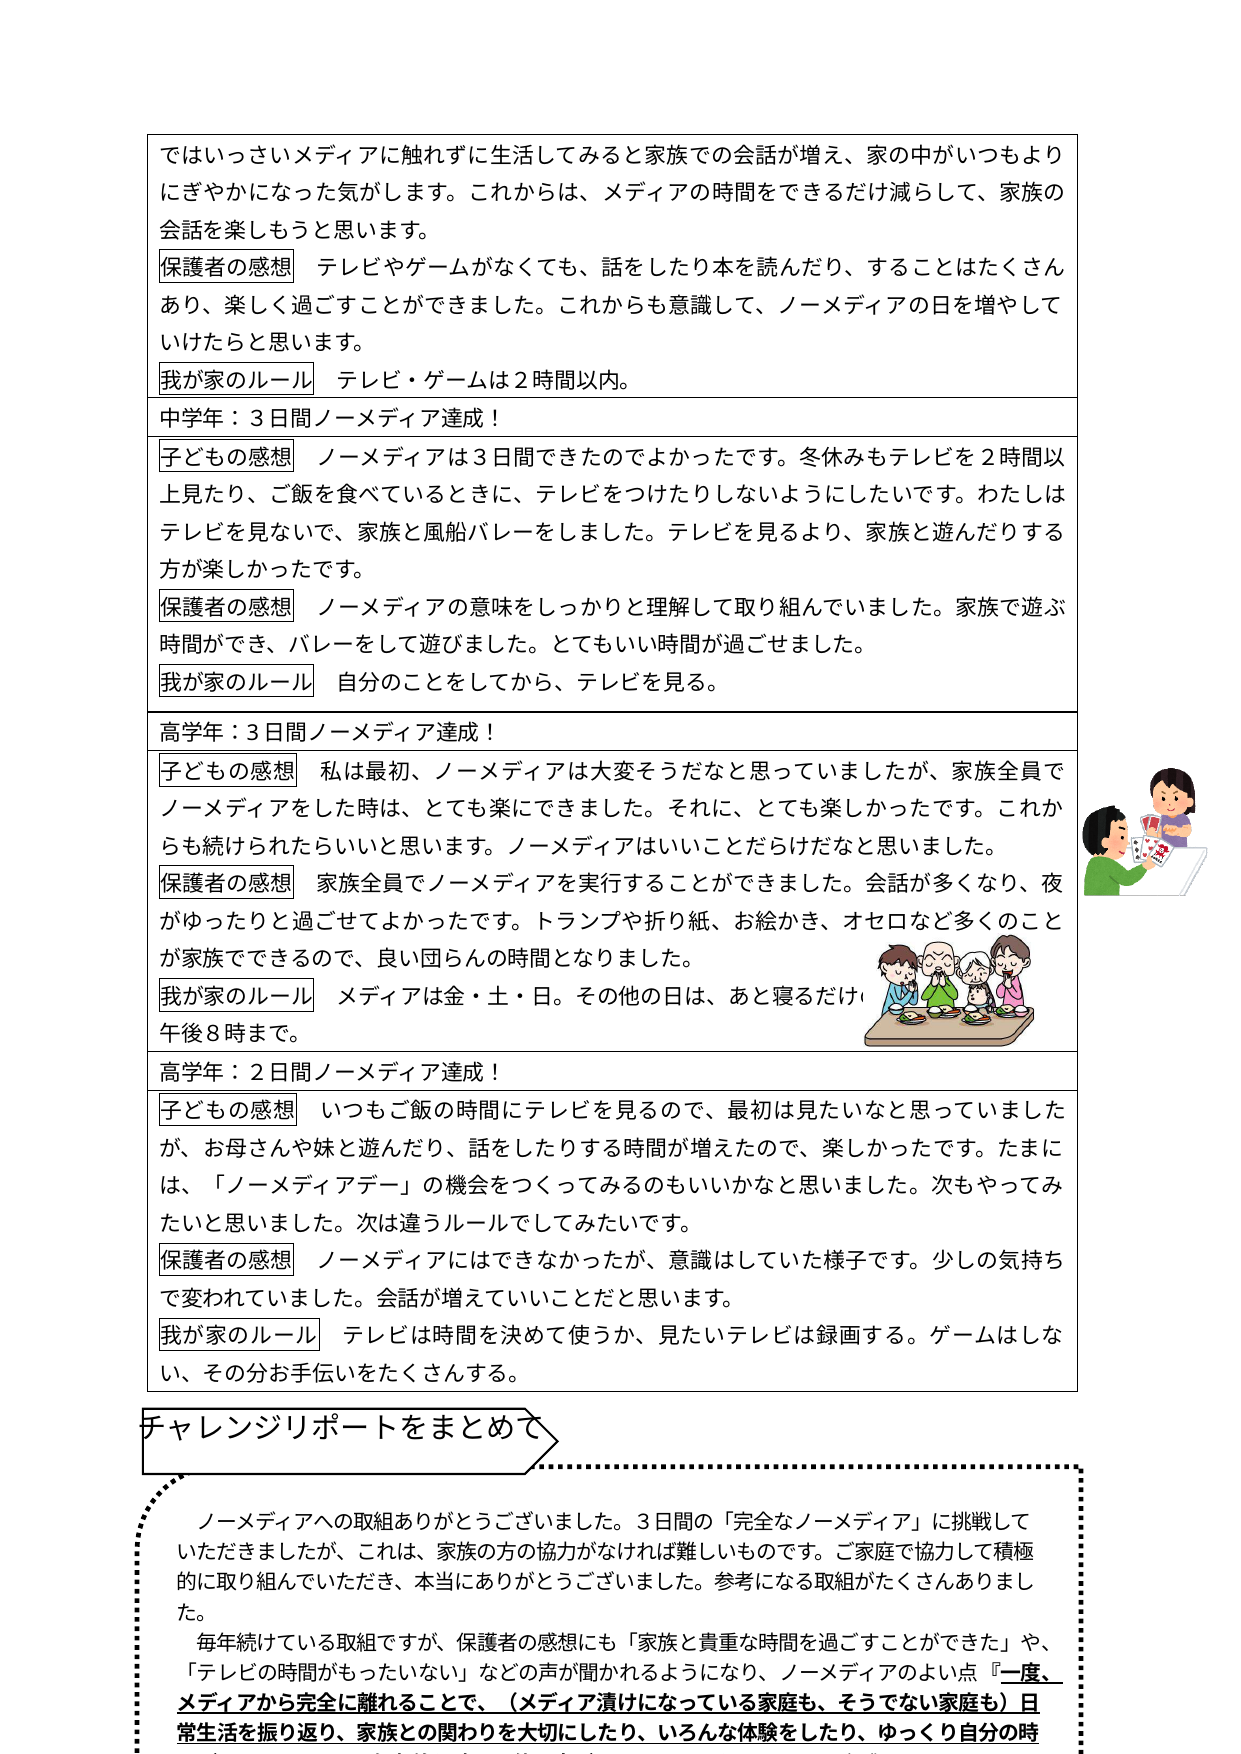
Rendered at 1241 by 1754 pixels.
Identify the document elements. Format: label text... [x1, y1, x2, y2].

picture [863, 933, 1035, 1047]
table_cell 高学年：２日間ノーメディア達成！ [148, 1052, 1077, 1089]
table_cell 高学年：3日間ノーメディア達成！ [148, 713, 1077, 750]
table_cell 中学年：３日間ノーメディア達成！ [148, 398, 1077, 436]
table_cell 子どもの感想 ノーメディアは３日間できたのでよかったです。冬休みもテレビを２時間以上見たり、ご飯を食べているときに、テレビをつけたりしないようにしたいです。わたしはテレビを見ないで、家族と風船バレーをしました。テレビを見るより、家族と遊んだりする方が楽しかったです。 保護者の感想 ノーメディアの意味をしっかりと理解して取り組んでいました。家族で遊ぶ時間ができ、バレーをして遊びました。とてもいい時間が過ごせました。 我が家のルール 自分のことをしてから、テレビを見る。 [148, 437, 1077, 711]
table_cell 子どもの感想 私は最初、ノーメディアは大変そうだなと思っていましたが、家族全員でノーメディアをした時は、とても楽にできました。それに、とても楽しかったです。これからも続けられたらいいと思います。ノーメディアはいいことだらけだなと思いました。 保護者の感想 家族全員でノーメディアを実行することができました。会話が多くなり、夜がゆったりと過ごせてよかったです。トランプや折り紙、お絵かき、オセロなど多くのことが家族でできるので、良い団らんの時間となりました。 我が家のルール メディアは金・土・日。その他の日は、あと寝るだけの状態で 午後８時まで。 [148, 751, 1077, 1051]
picture [1078, 765, 1211, 898]
table_cell 子どもの感想 いつもご飯の時間にテレビを見るので、最初は見たいなと思っていましたが、お母さんや妹と遊んだり、話をしたりする時間が増えたので、楽しかったです。たまには、「ノーメディアデー」の機会をつくってみるのもいいかなと思いました。次もやってみたいと思いました。次は違うルールでしてみたいです。 保護者の感想 ノーメディアにはできなかったが、意識はしていた様子です。少しの気持ちで変われていました。会話が増えていいことだと思います。 我が家のルール テレビは時間を決めて使うか、見たいテレビは録画する。ゲームはしない、その分お手伝いをたくさんする。 [148, 1091, 1077, 1391]
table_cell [148, 135, 1077, 397]
